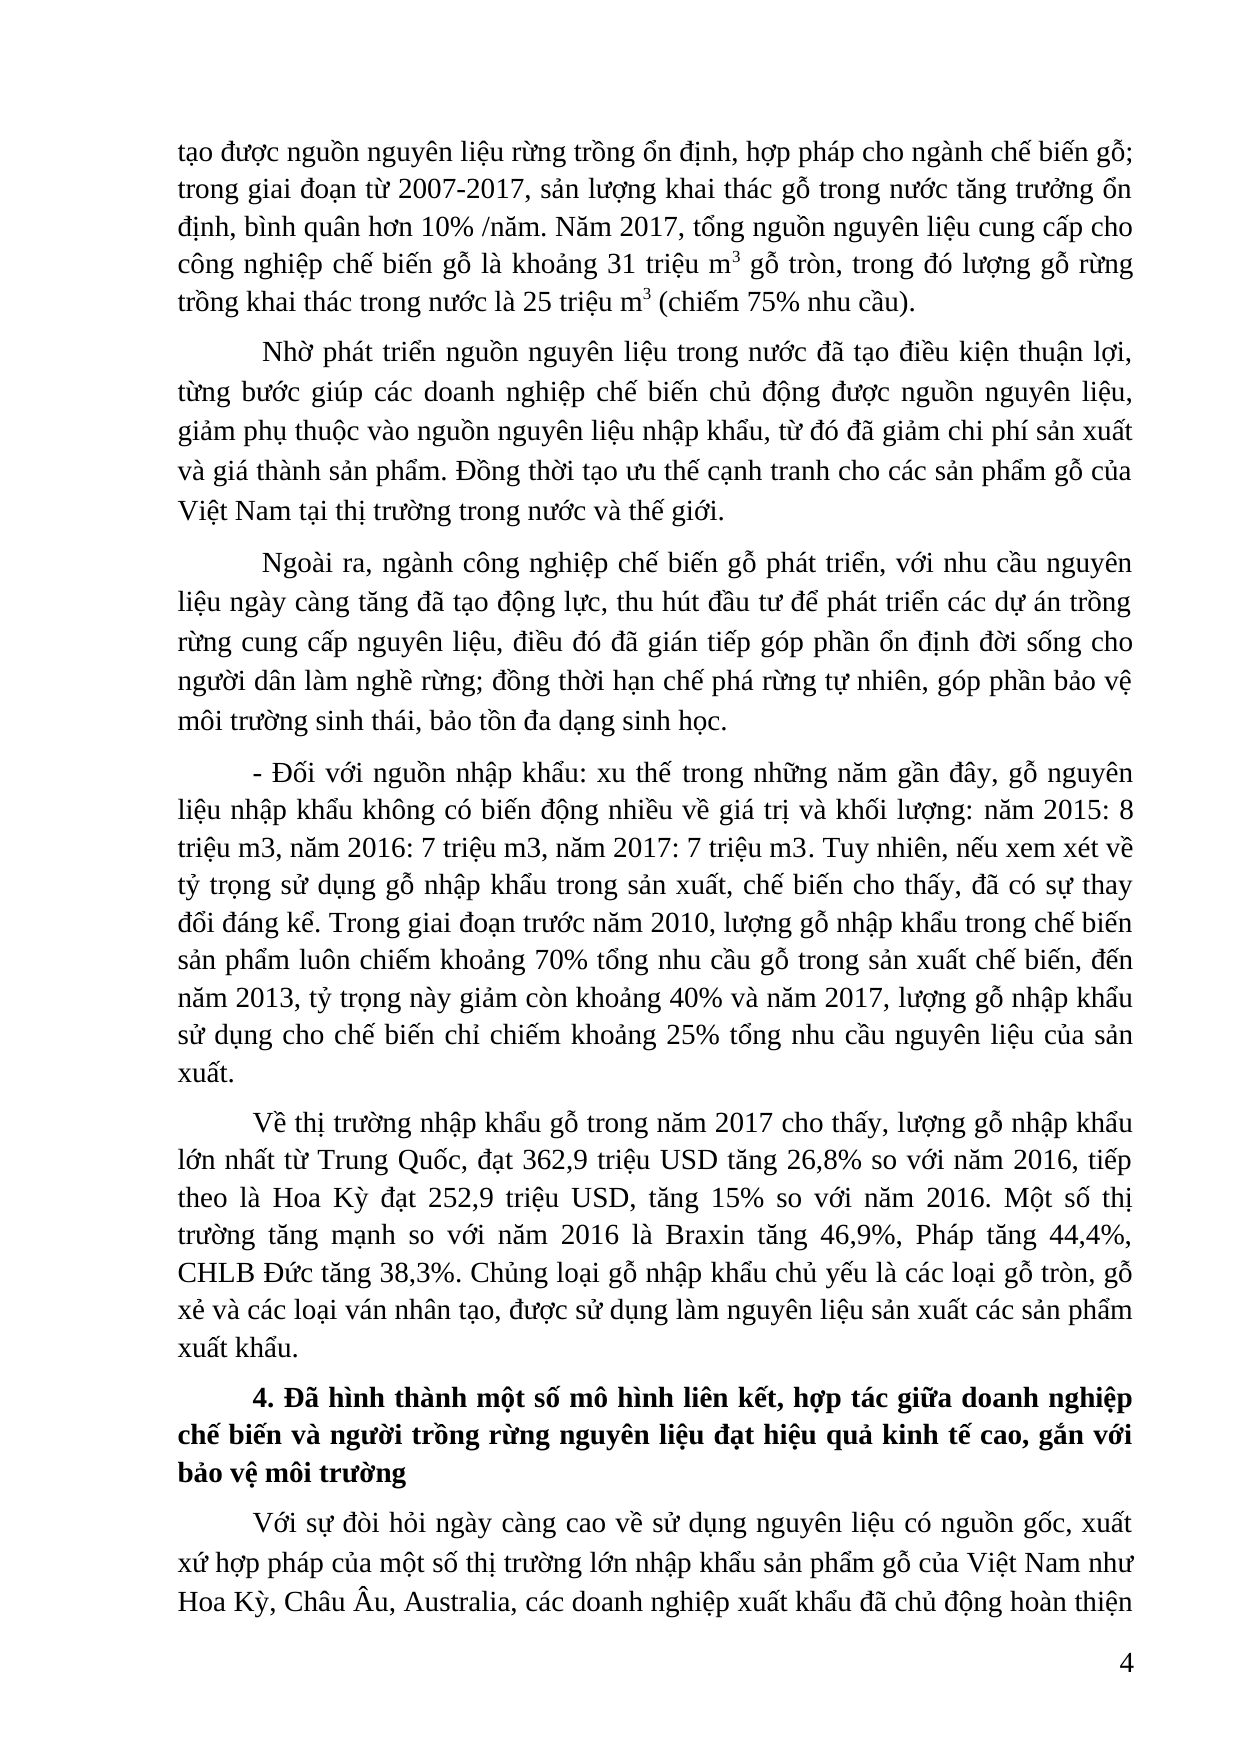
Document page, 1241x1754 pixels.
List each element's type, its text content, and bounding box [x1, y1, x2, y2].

text 4. Đã hình thành một số mô hình liên kết, hợp tác giữa doanh nghiệp chế biến và người trồng rừng nguyên liệu đạt hiệu quả kinh tế cao, gắn với bảo vệ môi trường [177, 1376, 1134, 1488]
text - Đối với nguồn nhập khẩu: xu thế trong những năm gần đây, gỗ nguyên liệu nhập khẩu không có biến động nhiều về giá trị và khối lượng: năm 2015: 8 triệu m3, năm 2016: 7 triệu m3, năm 2017: 7 triệu m3. Tuy nhiên, nếu xem xét về tỷ trọng sử dụng gỗ nhập khẩu trong sản xuất, chế biến cho thấy, đã có sự thay đổi đáng kể. Trong giai đoạn trước năm 2010, lượng gỗ nhập khẩu trong chế biến sản phẩm luôn chiếm khoảng 70% tổng nhu cầu gỗ trong sản xuất chế biến, đến năm 2013, tỷ trọng này giảm còn khoảng 40% và năm 2017, lượng gỗ nhập khẩu sử dụng cho chế biến chỉ chiếm khoảng 25% tổng nhu cầu nguyên liệu của sản xuất. [177, 751, 1134, 1088]
text Về thị trường nhập khẩu gỗ trong năm 2017 cho thấy, lượng gỗ nhập khẩu lớn nhất từ Trung Quốc, đạt 362,9 triệu USD tăng 26,8% so với năm 2016, tiếp theo là Hoa Kỳ đạt 252,9 triệu USD, tăng 15% so với năm 2016. Một số thị trường tăng mạnh so với năm 2016 là Braxin tăng 46,9%, Pháp tăng 44,4%, CHLB Đức tăng 38,3%. Chủng loại gỗ nhập khẩu chủ yếu là các loại gỗ tròn, gỗ xẻ và các loại ván nhân tạo, được sử dụng làm nguyên liệu sản xuất các sản phẩm xuất khẩu. [177, 1101, 1134, 1363]
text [177, 130, 1134, 317]
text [177, 1501, 1134, 1619]
text Nhờ phát triển nguồn nguyên liệu trong nước đã tạo điều kiện thuận lợi, từng bước giúp các doanh nghiệp chế biến chủ động được nguồn nguyên liệu, giảm phụ thuộc vào nguồn nguyên liệu nhập khẩu, từ đó đã giảm chi phí sản xuất và giá thành sản phẩm. Đồng thời tạo ưu thế cạnh tranh cho các sản phẩm gỗ của Việt Nam tại thị trường trong nước và thế giới. [177, 330, 1134, 528]
text Ngoài ra, ngành công nghiệp chế biến gỗ phát triển, với nhu cầu nguyên liệu ngày càng tăng đã tạo động lực, thu hút đầu tư để phát triển các dự án trồng rừng cung cấp nguyên liệu, điều đó đã gián tiếp góp phần ổn định đời sống cho người dân làm nghề rừng; đồng thời hạn chế phá rừng tự nhiên, góp phần bảo vệ môi trường sinh thái, bảo tồn đa dạng sinh học. [177, 540, 1134, 738]
